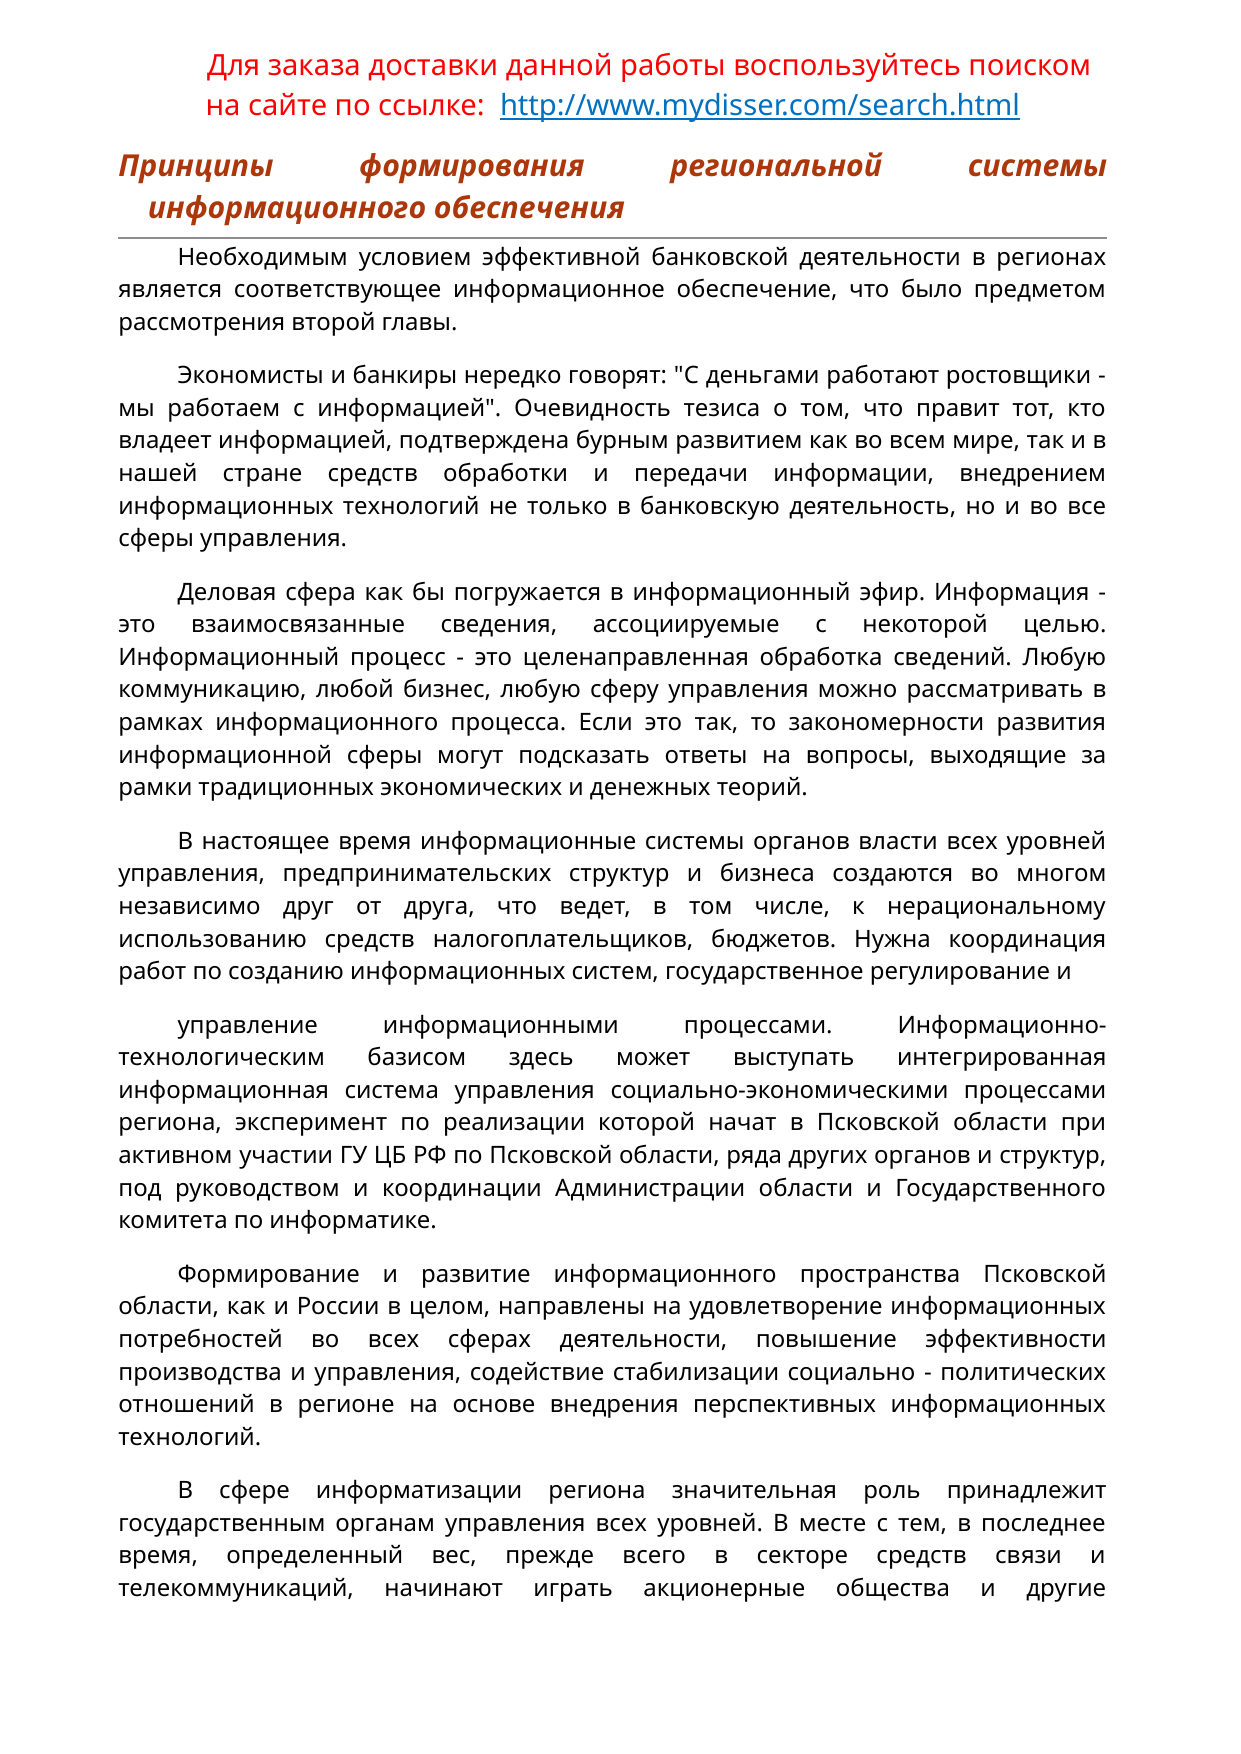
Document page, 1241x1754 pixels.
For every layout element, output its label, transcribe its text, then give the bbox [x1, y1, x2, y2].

subtitle Принципы формирования региональной системы информационного обеспечения [118, 144, 1107, 237]
